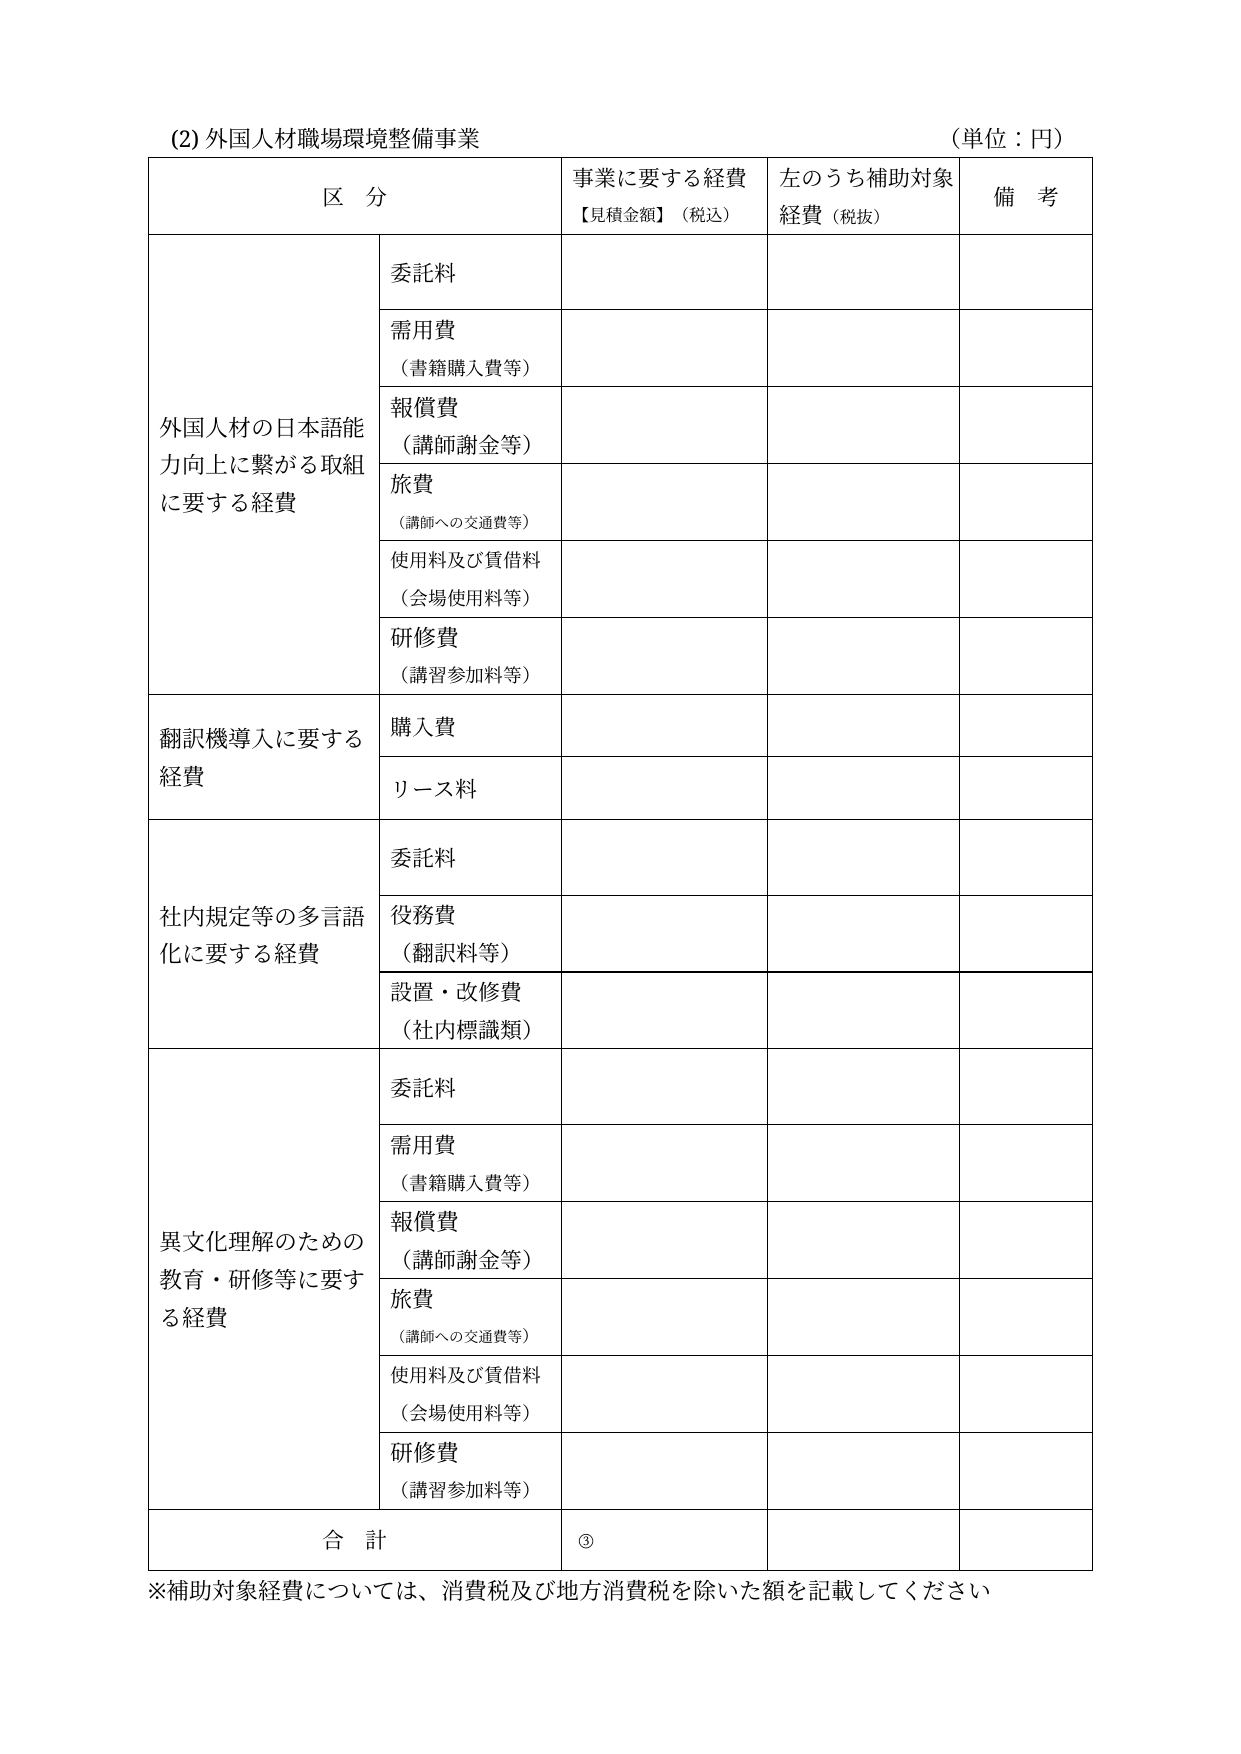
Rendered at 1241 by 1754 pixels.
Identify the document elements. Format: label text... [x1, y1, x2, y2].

table_cell [768, 1202, 959, 1278]
table_cell 報償費 （講師謝金等） [380, 1202, 561, 1278]
table_cell [960, 820, 1092, 894]
table_cell [960, 896, 1092, 971]
table_cell [562, 695, 767, 756]
table_cell [960, 1049, 1092, 1124]
table_cell [768, 1433, 959, 1508]
table_cell リース料 [380, 757, 561, 819]
table_cell [562, 757, 767, 819]
table_cell 外国人材の日本語能力向上に繋がる取組に要する経費 [149, 235, 379, 694]
table_cell [768, 310, 959, 386]
table_cell [768, 695, 959, 756]
table_cell [960, 1356, 1092, 1432]
table_cell 旅費 （講師への交通費等） [380, 464, 561, 540]
table_cell [768, 387, 959, 463]
table_cell 報償費 （講師謝金等） [380, 387, 561, 463]
table_cell [960, 1510, 1092, 1569]
table_cell 委託料 [380, 820, 561, 894]
table_cell [960, 310, 1092, 386]
table_cell [960, 235, 1092, 309]
table_cell [562, 1049, 767, 1124]
table_cell 旅費 （講師への交通費等） [380, 1279, 561, 1355]
table_cell [960, 1433, 1092, 1508]
table_cell [562, 464, 767, 540]
table_cell 設置・改修費 （社内標識類） [380, 973, 561, 1048]
text ※補助対象経費については、消費税及び地方消費税を除いた額を記載してください [148, 1571, 1093, 1608]
table_cell [562, 973, 767, 1048]
table_cell [768, 820, 959, 894]
table_cell 委託料 [380, 235, 561, 309]
table_cell 需用費 （書籍購入費等） [380, 310, 561, 386]
table_cell 需用費 （書籍購入費等） [380, 1125, 561, 1201]
table_cell [768, 757, 959, 819]
table_cell [768, 1510, 959, 1569]
table_cell [768, 1125, 959, 1201]
table_cell [562, 618, 767, 694]
table_cell 異文化理解のための教育・研修等に要する経費 [149, 1049, 379, 1508]
table_cell [960, 1279, 1092, 1355]
table_cell [768, 896, 959, 971]
table_cell 研修費 （講習参加料等） [380, 1433, 561, 1508]
table_cell [562, 1202, 767, 1278]
table_cell [562, 235, 767, 309]
table_cell [960, 1125, 1092, 1201]
table_cell [605, 1510, 767, 1569]
table_cell [562, 1433, 767, 1508]
text (2) 外国人材職場環境整備事業 （単位：円） [148, 119, 1093, 157]
table_cell [562, 1356, 767, 1432]
table_header 区 分 [149, 158, 561, 233]
table_cell [768, 235, 959, 309]
table_cell 翻訳機導入に要する経費 [149, 695, 379, 819]
table_cell [768, 1279, 959, 1355]
table_cell ③ [562, 1510, 605, 1569]
table_cell [960, 541, 1092, 617]
table_cell [960, 387, 1092, 463]
table_cell [562, 1279, 767, 1355]
table_cell 購入費 [380, 695, 561, 756]
table_cell 使用料及び賃借料 （会場使用料等） [380, 1356, 561, 1432]
table_cell [960, 464, 1092, 540]
table_cell [562, 541, 767, 617]
table_cell [768, 1049, 959, 1124]
table_cell [768, 1356, 959, 1432]
table_header 事業に要する経費 【見積金額】（税込） [562, 158, 767, 233]
table_cell [960, 973, 1092, 1048]
table_header 左のうち補助対象経費（税抜） [768, 158, 959, 233]
table_header 備 考 [960, 158, 1092, 233]
table_cell 合 計 [149, 1510, 561, 1569]
table_cell [562, 820, 767, 894]
table_cell [960, 757, 1092, 819]
table_cell [562, 310, 767, 386]
table_cell 使用料及び賃借料 （会場使用料等） [380, 541, 561, 617]
table_cell [960, 695, 1092, 756]
table_cell [768, 464, 959, 540]
table_cell 役務費 （翻訳料等） [380, 896, 561, 971]
table_cell [562, 1125, 767, 1201]
table_cell 社内規定等の多言語化に要する経費 [149, 820, 379, 1048]
table_cell [768, 541, 959, 617]
table_cell [960, 1202, 1092, 1278]
table_cell [768, 973, 959, 1048]
table_cell [562, 896, 767, 971]
table_cell [960, 618, 1092, 694]
table_cell [562, 387, 767, 463]
table_cell 研修費 （講習参加料等） [380, 618, 561, 694]
table_cell 委託料 [380, 1049, 561, 1124]
table_cell [768, 618, 959, 694]
